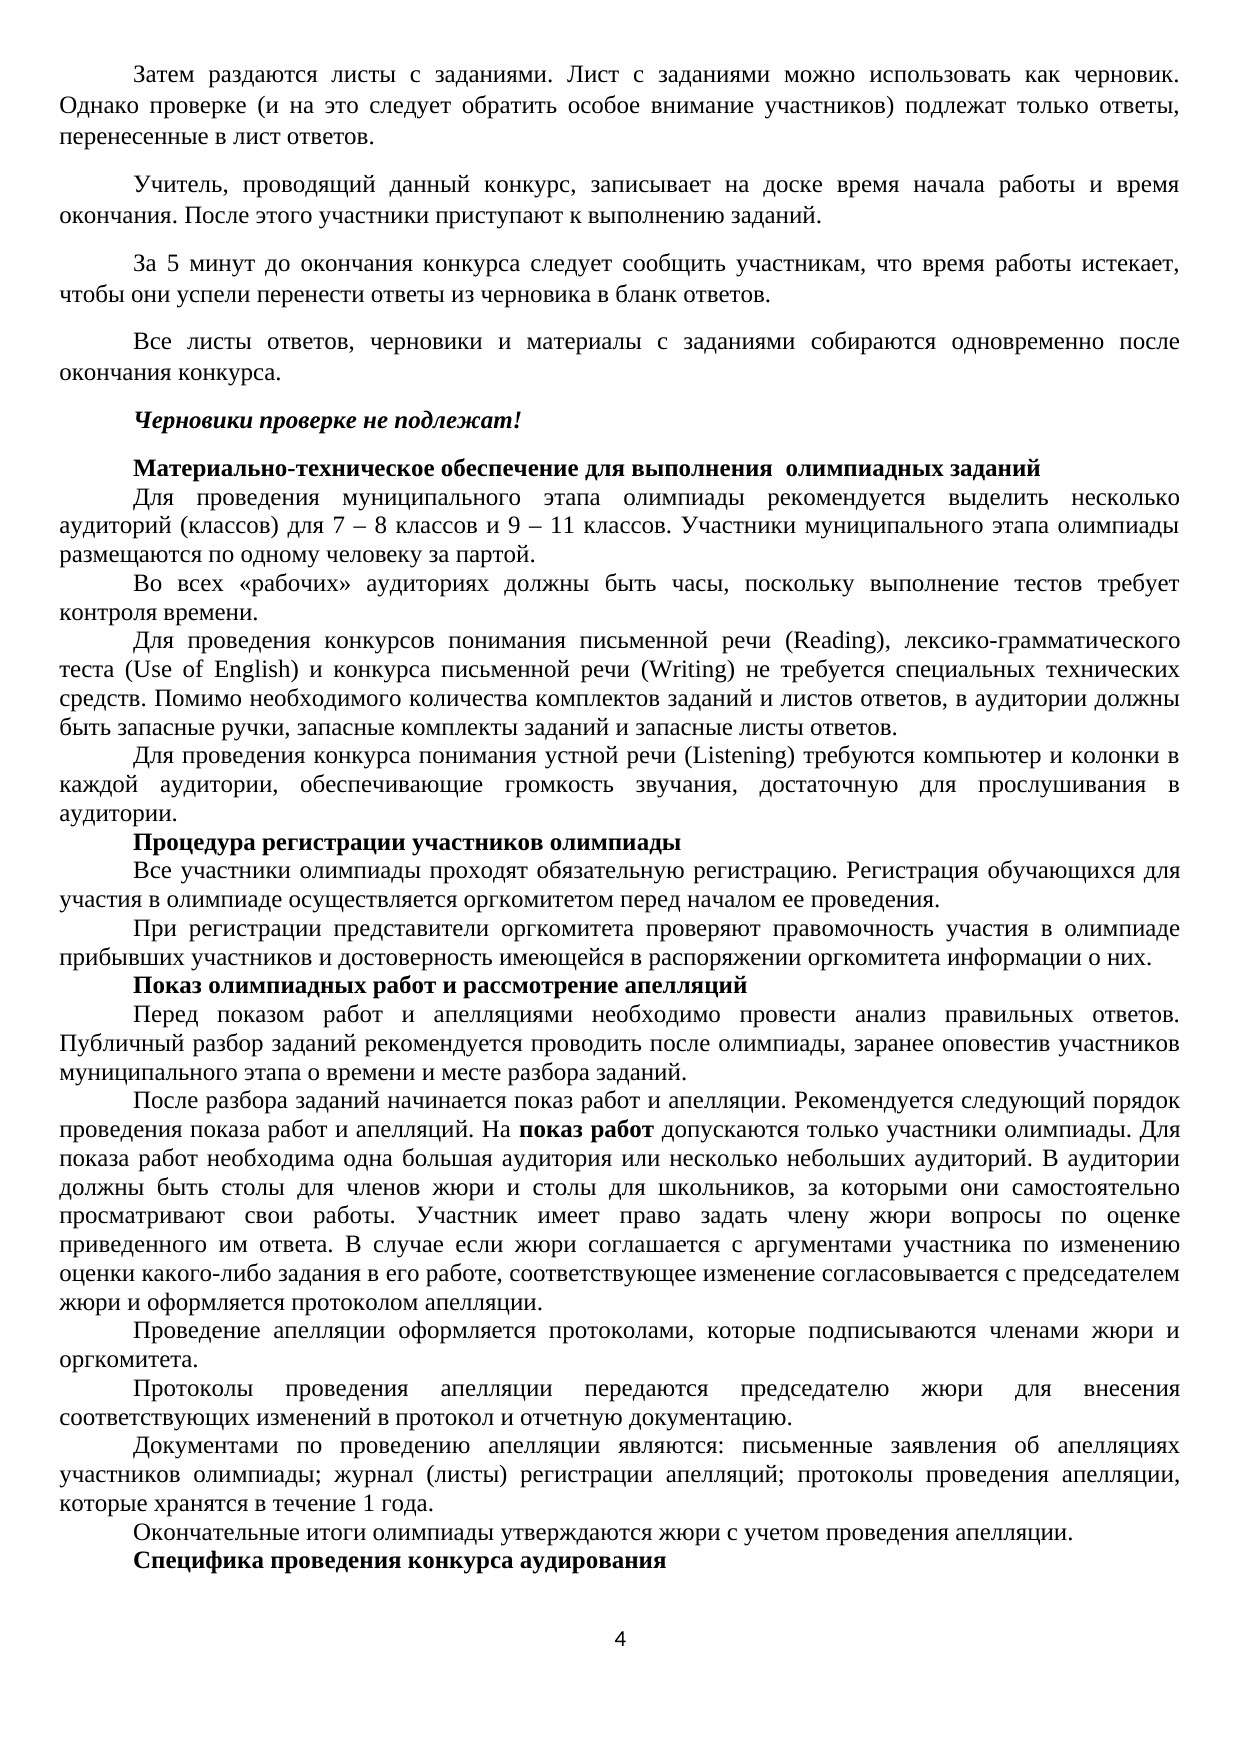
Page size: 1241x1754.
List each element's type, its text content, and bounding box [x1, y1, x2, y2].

text Для проведения конкурса понимания устной речи (Listening) требуются компьютер и колонки в каждой аудитории, обеспечивающие громкость звучания, достаточную для прослушивания в аудитории. [59, 740, 1181, 827]
text Показ олимпиадных работ и рассмотрение апелляций [59, 970, 1181, 999]
text При регистрации представители оргкомитета проверяют правомочность участия в олимпиаде прибывших участников и достоверность имеющейся в распоряжении оргкомитета информации о них. [59, 913, 1181, 970]
text Все листы ответов, черновики и материалы с заданиями собираются одновременно после окончания конкурса. [59, 326, 1181, 386]
text Документами по проведению апелляции являются: письменные заявления об апелляциях участников олимпиады; журнал (листы) регистрации апелляций; протоколы проведения апелляции, которые хранятся в течение 1 года. [59, 1430, 1181, 1517]
text После разбора заданий начинается показ работ и апелляции. Рекомендуется следующий порядок проведения показа работ и апелляций. На показ работ допускаются только участники олимпиады. Для показа работ необходима одна большая аудитория или несколько небольших аудиторий. В аудитории должны быть столы для членов жюри и столы для школьников, за которыми они самостоятельно просматривают свои работы. Участник имеет право задать члену жюри вопросы по оценке приведенного им ответа. В случае если жюри соглашается с аргументами участника по изменению оценки какого-либо задания в его работе, соответствующее изменение согласовывается с председателем жюри и оформляется протоколом апелляции. [59, 1085, 1181, 1315]
text Материально-техническое обеспечение для выполнения олимпиадных заданий [59, 453, 1181, 482]
text Затем раздаются листы с заданиями. Лист с заданиями можно использовать как черновик. Однако проверке (и на это следует обратить особое внимание участников) подлежат только ответы, перенесенные в лист ответов. [59, 59, 1181, 150]
text Учитель, проводящий данный конкурс, записывает на доске время начала работы и время окончания. После этого участники приступают к выполнению заданий. [59, 169, 1181, 229]
text За 5 минут до окончания конкурса следует сообщить участникам, что время работы истекает, чтобы они успели перенести ответы из черновика в бланк ответов. [59, 248, 1181, 307]
text Процедура регистрации участников олимпиады [59, 827, 1181, 855]
text Окончательные итоги олимпиады утверждаются жюри с учетом проведения апелляции. [59, 1517, 1181, 1545]
text Перед показом работ и апелляциями необходимо провести анализ правильных ответов. Публичный разбор заданий рекомендуется проводить после олимпиады, заранее оповестив участников муниципального этапа о времени и месте разбора заданий. [59, 999, 1181, 1085]
text Протоколы проведения апелляции передаются председателю жюри для внесения соответствующих изменений в протокол и отчетную документацию. [59, 1373, 1181, 1430]
text Для проведения муниципального этапа олимпиады рекомендуется выделить несколько аудиторий (классов) для 7 – 8 классов и 9 – 11 классов. Участники муниципального этапа олимпиады размещаются по одному человеку за партой. [59, 482, 1181, 568]
text Черновики проверке не подлежат! [59, 405, 1181, 434]
text Проведение апелляции оформляется протоколами, которые подписываются членами жюри и оргкомитета. [59, 1315, 1181, 1373]
text Во всех «рабочих» аудиториях должны быть часы, поскольку выполнение тестов требует контроля времени. [59, 568, 1181, 625]
text Все участники олимпиады проходят обязательную регистрацию. Регистрация обучающихся для участия в олимпиаде осуществляется оргкомитетом перед началом ее проведения. [59, 855, 1181, 913]
text Для проведения конкурсов понимания письменной речи (Reading), лексико-грамматического теста (Use of English) и конкурса письменной речи (Writing) не требуется специальных технических средств. Помимо необходимого количества комплектов заданий и листов ответов, в аудитории должны быть запасные ручки, запасные комплекты заданий и запасные листы ответов. [59, 625, 1181, 740]
text Специфика проведения конкурса аудирования [59, 1545, 1181, 1574]
